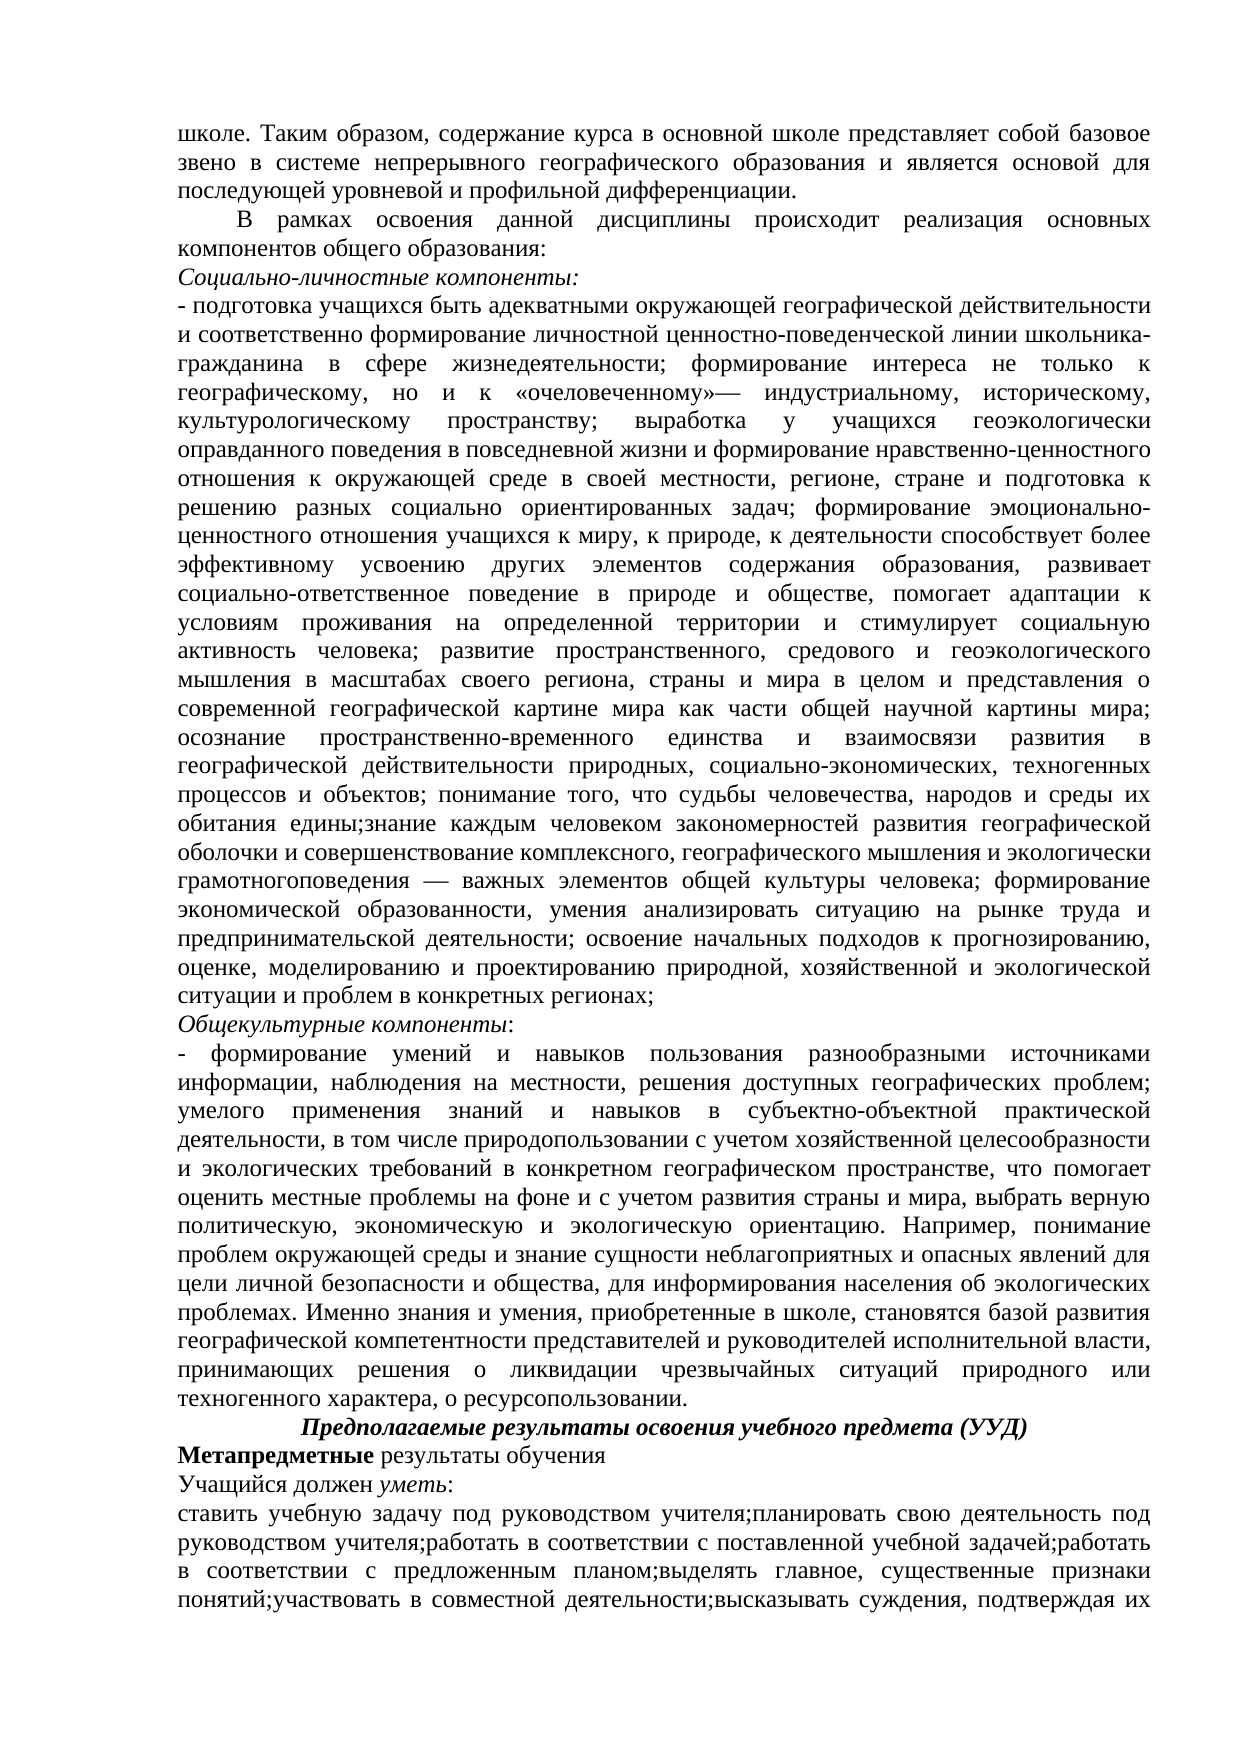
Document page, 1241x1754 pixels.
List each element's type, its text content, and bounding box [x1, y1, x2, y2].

text - формирование умений и навыков пользования разнообразными источниками информации, наблюдения на местности, решения доступных географических проблем; умелого применения знаний и навыков в субъектно-объектной практической деятельности, в том числе природопользовании с учетом хозяйственной целесообразности и экологических требований в конкретном географическом пространстве, что помогает оценить местные проблемы на фоне и с учетом развития страны и мира, выбрать верную политическую, экономическую и экологическую ориентацию. Например, понимание проблем окружающей среды и знание сущности неблагоприятных и опасных явлений для цели личной безопасности и общества, для информирования населения об экологических проблемах. Именно знания и умения, приобретенные в школе, становятся базой развития географической компетентности представителей и руководителей исполнительной власти, принимающих решения о ликвидации чрезвычайных ситуаций природного или техногенного характера, о ресурсопользовании. [177, 1038, 1152, 1412]
text В рамках освоения данной дисциплины происходит реализация основных компонентов общего образования: [177, 204, 1152, 262]
text Предполагаемые результаты освоения учебного предмета (УУД) [177, 1412, 1152, 1441]
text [177, 1498, 1152, 1613]
text Метапредметные результаты обучения [177, 1441, 1152, 1469]
text Социально-личностные компоненты: [177, 262, 1152, 291]
text Учащийся должен уметь: [177, 1469, 1152, 1498]
text Общекультурные компоненты: [177, 1009, 1152, 1038]
text - подготовка учащихся быть адекватными окружающей географической действительности и соответственно формирование личностной ценностно-поведенческой линии школьника-гражданина в сфере жизнедеятельности; формирование интереса не только к географическому, но и к «очеловеченному»— индустриальному, историческому, культурологическому пространству; выработка у учащихся геоэкологически оправданного поведения в повседневной жизни и формирование нравственно-ценностного отношения к окружающей среде в своей местности, регионе, стране и подготовка к решению разных социально ориентированных задач; формирование эмоционально-ценностного отношения учащихся к миру, к природе, к деятельности способствует более эффективному усвоению других элементов содержания образования, развивает социально-ответственное поведение в природе и обществе, помогает адаптации к условиям проживания на определенной территории и стимулирует социальную активность человека; развитие пространственного, средового и геоэкологического мышления в масштабах своего региона, страны и мира в целом и представления о современной географической картине мира как части общей научной картины мира; осознание пространственно-временного единства и взаимосвязи развития в географической действительности природных, социально-экономических, техногенных процессов и объектов; понимание того, что судьбы человечества, народов и среды их обитания едины;знание каждым человеком закономерностей развития географической оболочки и совершенствование комплексного, географического мышления и экологически грамотногоповедения — важных элементов общей культуры человека; формирование экономической образованности, умения анализировать ситуацию на рынке труда и предпринимательской деятельности; освоение начальных подходов к прогнозированию, оценке, моделированию и проектированию природной, хозяйственной и экологической ситуации и проблем в конкретных регионах; [177, 291, 1152, 1009]
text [177, 118, 1152, 204]
